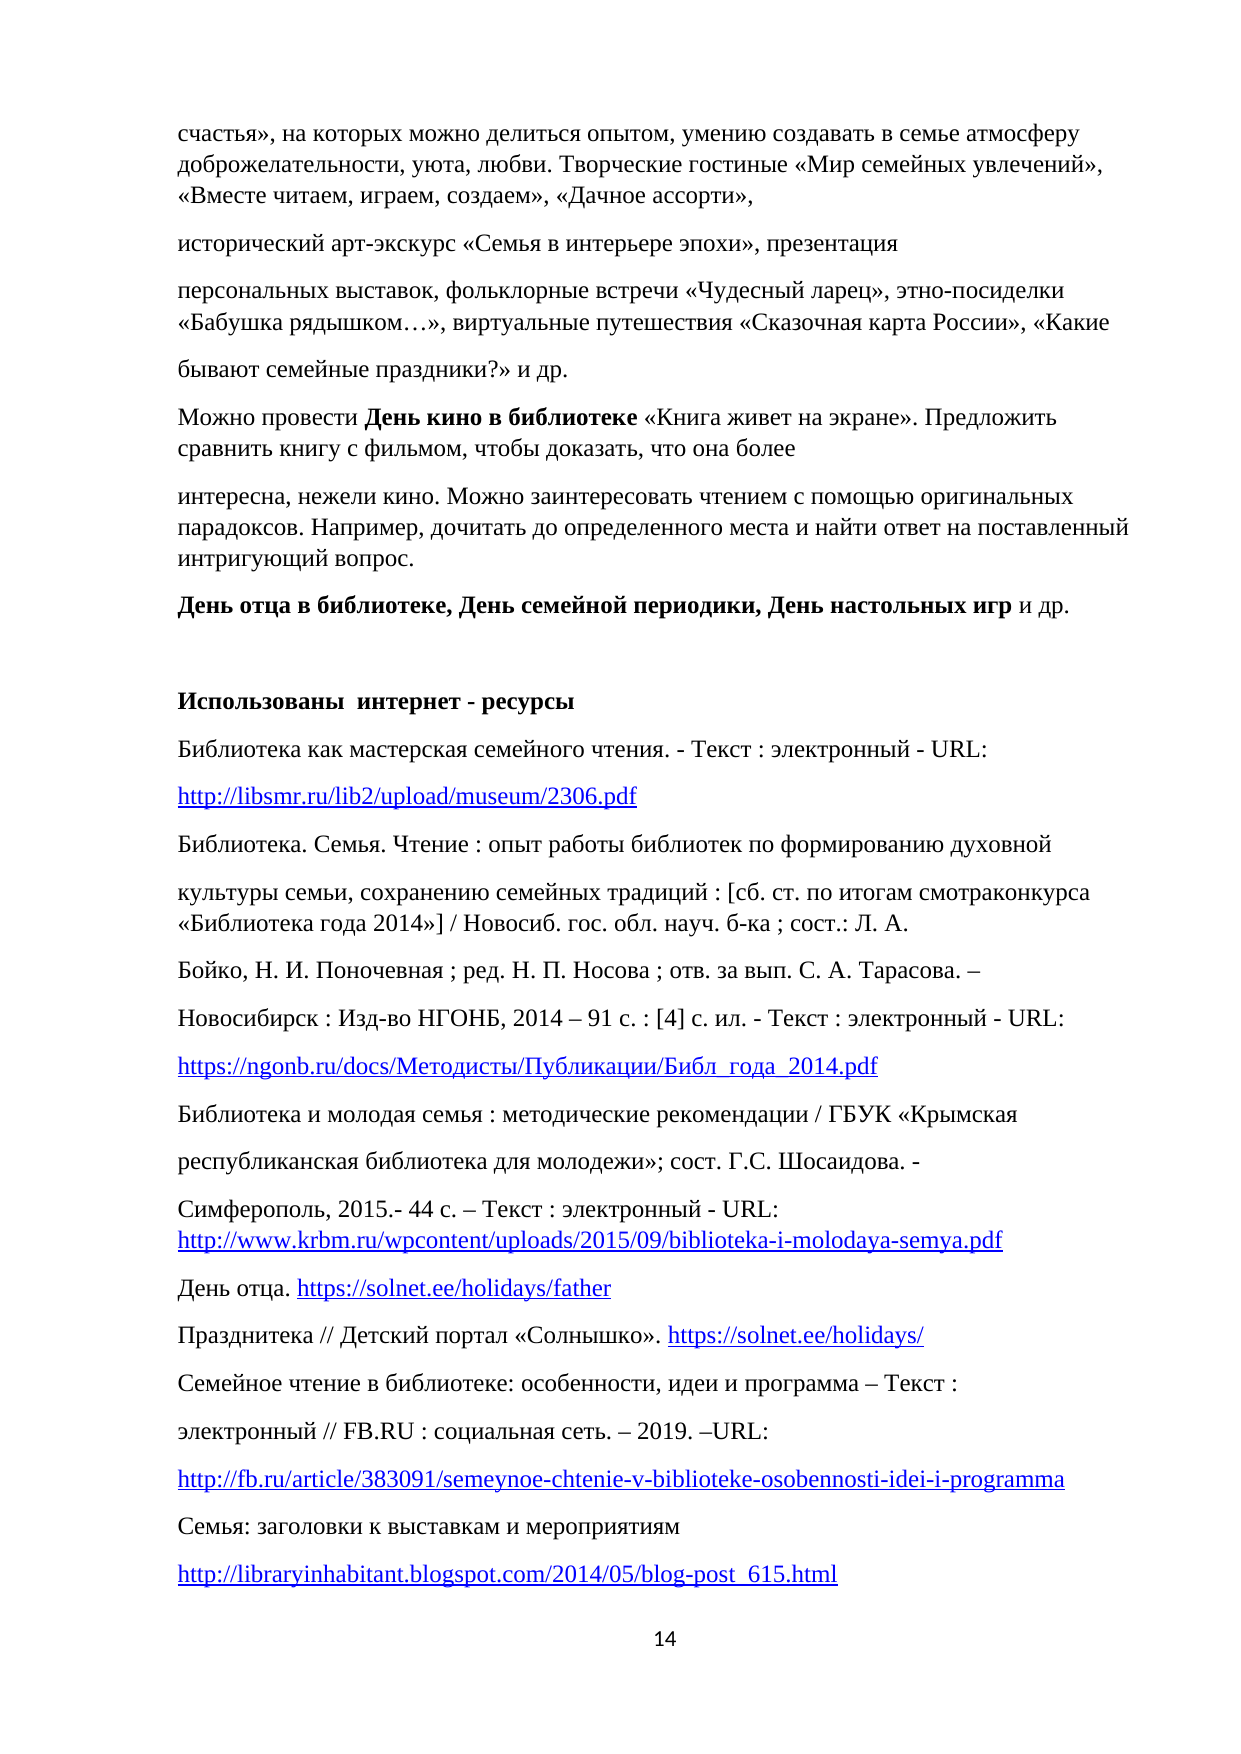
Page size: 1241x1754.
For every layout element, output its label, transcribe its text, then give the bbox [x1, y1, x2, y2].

text персональных выставок, фольклорные встречи «Чудесный ларец», этно-посиделки «Бабушка рядышком…», виртуальные путешествия «Сказочная карта России», «Какие [177, 276, 1152, 335]
text Библиотека. Семья. Чтение : опыт работы библиотек по формированию духовной [177, 829, 1152, 858]
text Можно провести День кино в библиотеке «Книга живет на экране». Предложить сравнить книгу с фильмом, чтобы доказать, что она более [177, 402, 1152, 462]
text Библиотека и молодая семья : методические рекомендации / ГБУК «Крымская [177, 1099, 1152, 1127]
text Семья: заголовки к выставкам и мероприятиям [177, 1511, 1152, 1540]
text электронный // FB.RU : социальная сеть. – 2019. –URL: [177, 1416, 1152, 1445]
text http://libsmr.ru/lib2/upload/museum/2306.pdf [177, 781, 1152, 810]
text http://fb.ru/article/383091/semeynoe-chtenie-v-biblioteke-osobennosti-idei-i-programma [177, 1464, 1152, 1492]
text https://ngonb.ru/docs/Методисты/Публикации/Библ_года_2014.pdf [177, 1051, 1152, 1080]
text бывают семейные праздники?» и др. [177, 354, 1152, 383]
text Симферополь, 2015.- 44 с. – Текст : электронный - URL: http://www.krbm.ru/wpcontent/uploads/2015/09/biblioteka-i-molodaya-semya.pdf [177, 1194, 1152, 1254]
text исторический арт-экскурс «Семья в интерьере эпохи», презентация [177, 228, 1152, 257]
text День отца. https://solnet.ee/holidays/father [177, 1273, 1152, 1302]
text Новосибирск : Изд-во НГОНБ, 2014 – 91 с. : [4] c. ил. - Текст : электронный - URL: [177, 1003, 1152, 1032]
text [177, 118, 1152, 209]
text День отца в библиотеке, День семейной периодики, День настольных игр и др. [177, 591, 1152, 619]
text Использованы интернет - ресурсы [177, 686, 1152, 715]
text Библиотека как мастерская семейного чтения. - Текст : электронный - URL: [177, 734, 1152, 762]
text Семейное чтение в библиотеке: особенности, идеи и программа – Текст : [177, 1368, 1152, 1397]
text культуры семьи, сохранению семейных традиций : [сб. ст. по итогам смотраконкурса «Библиотека года 2014»] / Новосиб. гос. обл. науч. б-ка ; сост.: Л. А. [177, 877, 1152, 937]
text http://libraryinhabitant.blogspot.com/2014/05/blog-post_615.html [177, 1559, 1152, 1588]
text Празднитека // Детский портал «Солнышко». https://solnet.ee/holidays/ [177, 1321, 1152, 1349]
text республиканская библиотека для молодежи»; сост. Г.С. Шосаидова. - [177, 1146, 1152, 1175]
text Бойко, Н. И. Поночевная ; ред. Н. П. Носова ; отв. за вып. С. А. Тарасова. – [177, 956, 1152, 984]
text интересна, нежели кино. Можно заинтересовать чтением с помощью оригинальных парадоксов. Например, дочитать до определенного места и найти ответ на поставленный интригующий вопрос. [177, 481, 1152, 572]
